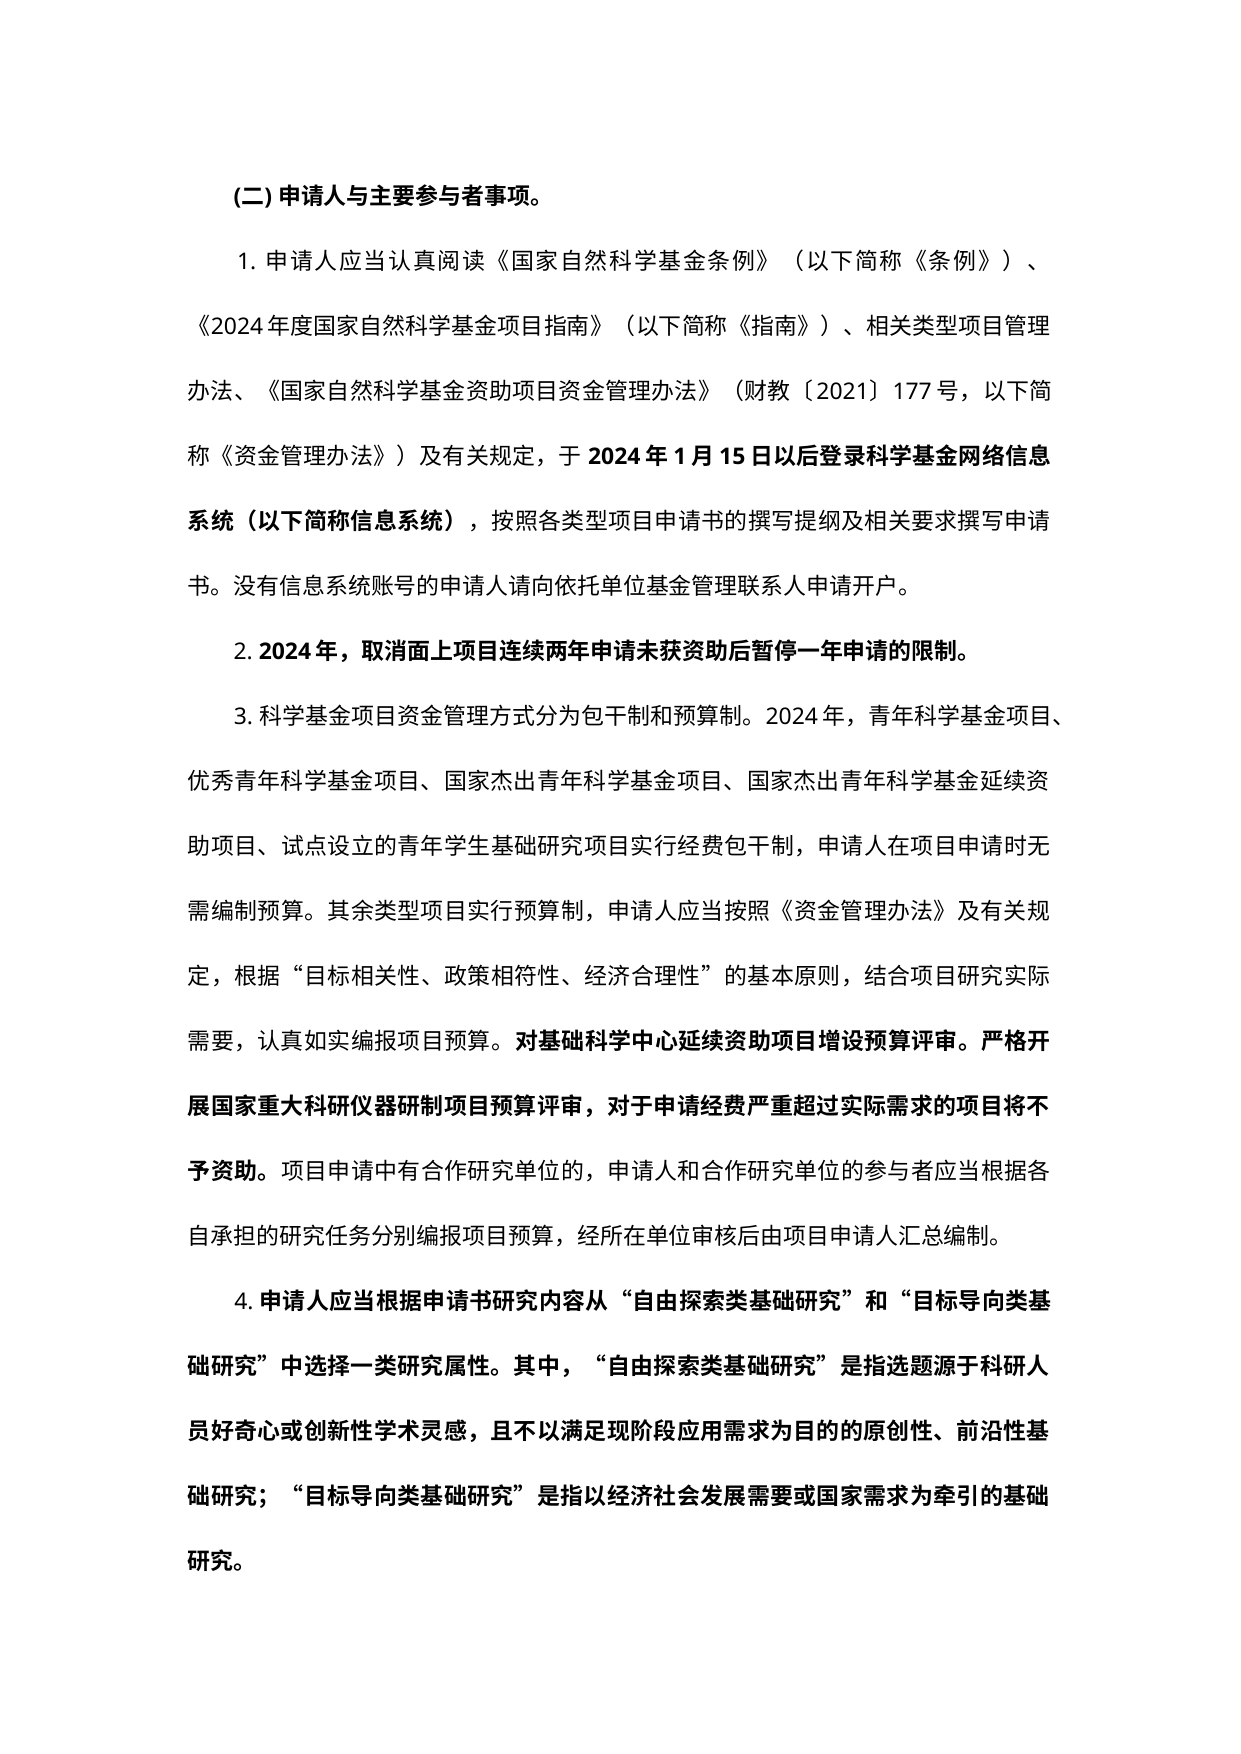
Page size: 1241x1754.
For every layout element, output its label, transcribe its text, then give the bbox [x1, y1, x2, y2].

text (二) 申请人与主要参与者事项。 [187, 162, 1053, 227]
text 4. 申请人应当根据申请书研究内容从“自由探索类基础研究”和“目标导向类基础研究”中选择一类研究属性。其中，“自由探索类基础研究”是指选题源于科研人员好奇心或创新性学术灵感，且不以满足现阶段应用需求为目的的原创性、前沿性基础研究；“目标导向类基础研究”是指以经济社会发展需要或国家需求为牵引的基础研究。 [187, 1267, 1053, 1592]
text 2. 2024年，取消面上项目连续两年申请未获资助后暂停一年申请的限制。 [187, 617, 1053, 682]
text 1. 申请人应当认真阅读《国家自然科学基金条例》（以下简称《条例》）、《2024年度国家自然科学基金项目指南》（以下简称《指南》）、相关类型项目管理办法、《国家自然科学基金资助项目资金管理办法》（财教〔2021〕177号，以下简称《资金管理办法》）及有关规定，于2024年1月15日以后登录科学基金网络信息系统（以下简称信息系统），按照各类型项目申请书的撰写提纲及相关要求撰写申请书。没有信息系统账号的申请人请向依托单位基金管理联系人申请开户。 [187, 227, 1053, 617]
text 3. 科学基金项目资金管理方式分为包干制和预算制。2024年，青年科学基金项目、优秀青年科学基金项目、国家杰出青年科学基金项目、国家杰出青年科学基金延续资助项目、试点设立的青年学生基础研究项目实行经费包干制，申请人在项目申请时无需编制预算。其余类型项目实行预算制，申请人应当按照《资金管理办法》及有关规定，根据“目标相关性、政策相符性、经济合理性”的基本原则，结合项目研究实际需要，认真如实编报项目预算。对基础科学中心延续资助项目增设预算评审。严格开展国家重大科研仪器研制项目预算评审，对于申请经费严重超过实际需求的项目将不予资助。项目申请中有合作研究单位的，申请人和合作研究单位的参与者应当根据各自承担的研究任务分别编报项目预算，经所在单位审核后由项目申请人汇总编制。 [187, 682, 1053, 1267]
